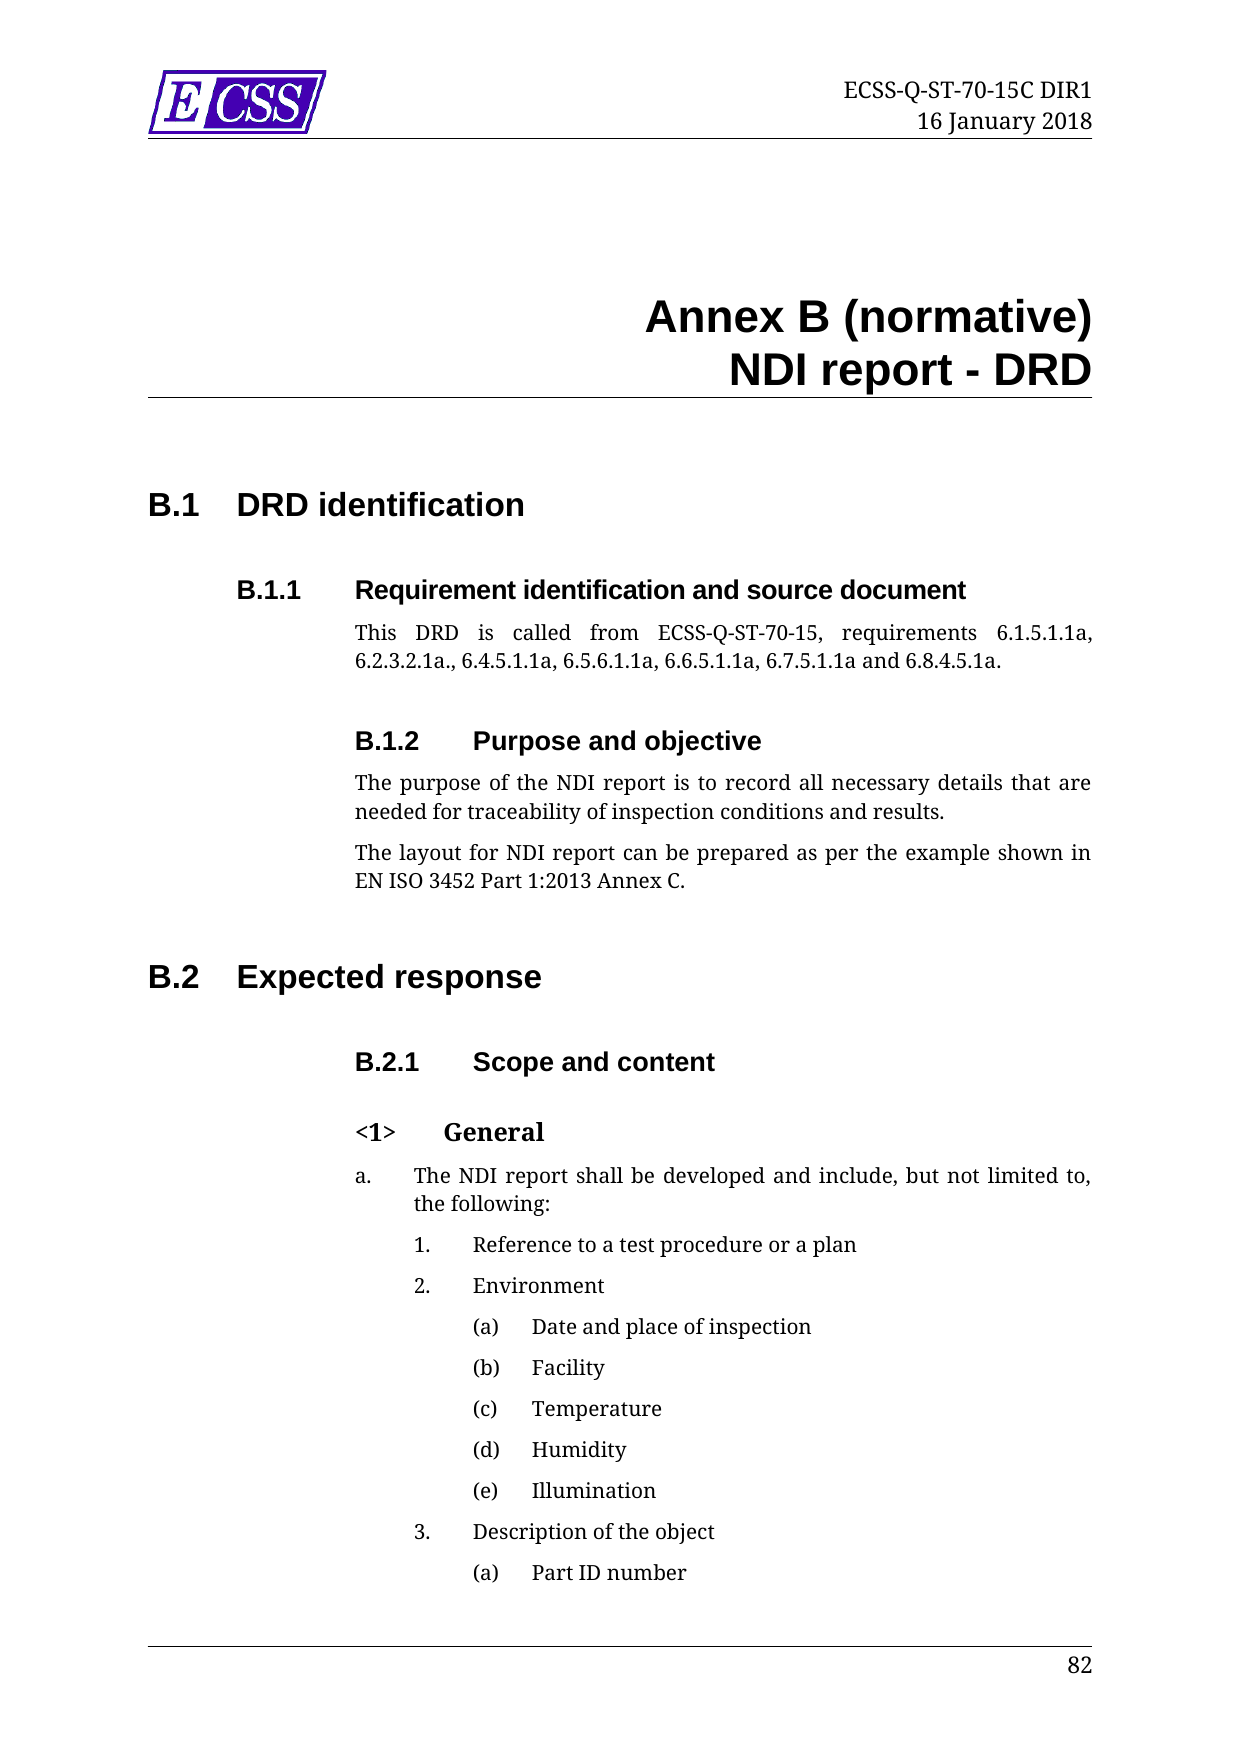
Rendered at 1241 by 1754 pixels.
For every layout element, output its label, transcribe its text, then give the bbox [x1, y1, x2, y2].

text General [354, 1114, 1092, 1148]
text This DRD is called from ECSS-Q-ST-70-15, requirements 6.1.5a, 6.2.3.2a., 6.4.5a, 6.5.6a, 6.6.5a, 6.7.5a and 6.8.4.5a. [354, 618, 1092, 674]
text Environment [413, 1271, 1092, 1299]
text (normative) NDI report - DRD [148, 289, 1092, 397]
list Illumination [473, 1476, 1092, 1504]
text DRD identification [148, 486, 1092, 524]
text Requirement identification and source document [236, 574, 1093, 605]
list Humidity [473, 1435, 1092, 1463]
list Temperature [473, 1394, 1092, 1422]
list The NDI report shall be developed and include, but not limited to, the following: [354, 1161, 1092, 1218]
picture [148, 70, 327, 134]
list Facility [473, 1353, 1092, 1381]
list Date and place of inspection [473, 1312, 1092, 1341]
text Description of the object [413, 1517, 1092, 1545]
text Reference to a test procedure or a plan [413, 1230, 1092, 1259]
text Expected response [148, 957, 1092, 996]
text The layout for NDI report can be prepared as per the example shown in EN ISO 3452 Part 1:2013 Annex C. [354, 838, 1092, 894]
text The purpose of the NDI report is to record all necessary details that are needed for traceability of inspection conditions and results. [354, 768, 1092, 825]
list Part ID number [473, 1558, 1092, 1586]
text Scope and content [354, 1046, 1092, 1077]
text Purpose and objective [354, 724, 1092, 756]
